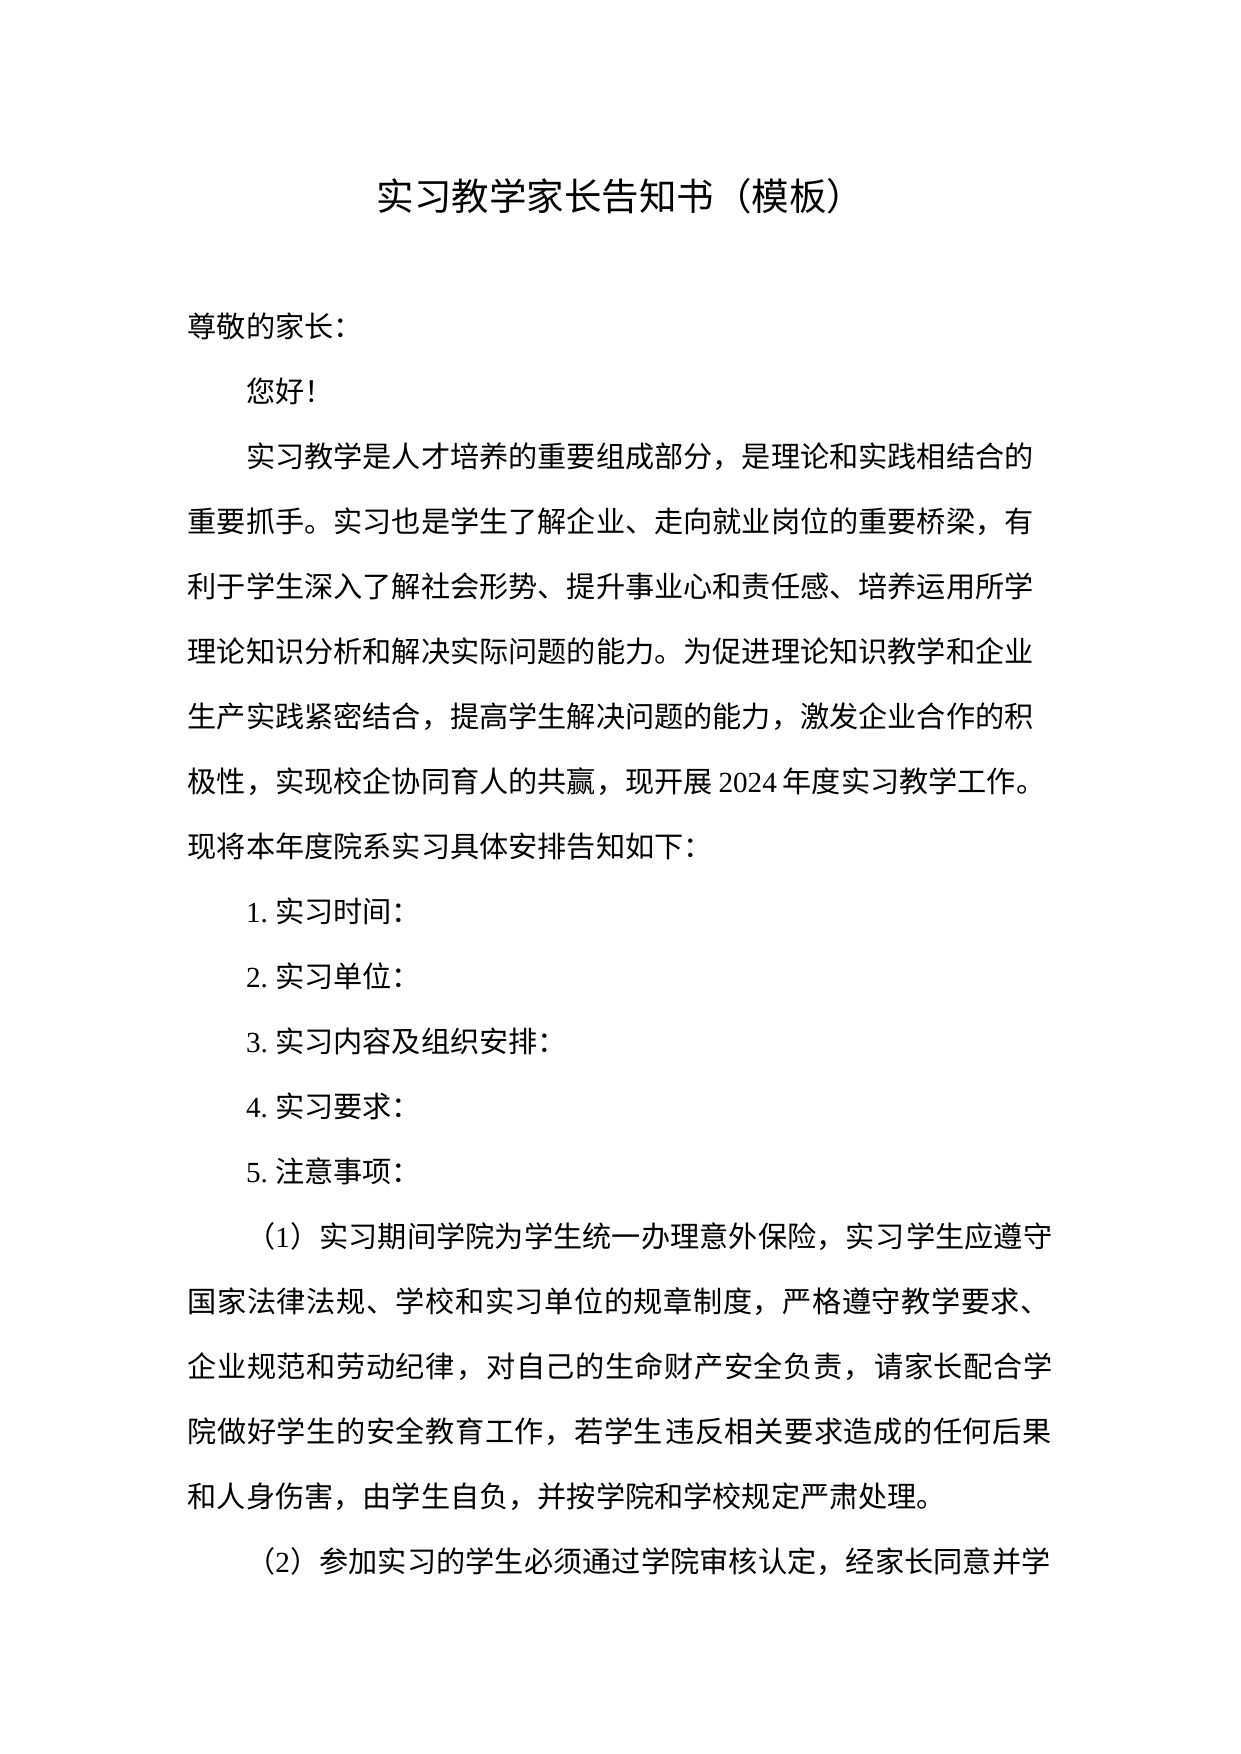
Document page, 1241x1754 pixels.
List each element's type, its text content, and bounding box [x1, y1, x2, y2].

text 实习教学家长告知书（模板） [187, 162, 1053, 227]
text 4. 实习要求： [187, 1072, 1053, 1137]
text 2. 实习单位： [187, 942, 1053, 1007]
list （1）实习期间学院为学生统一办理意外保险，实习学生应遵守国家法律法规、学校和实习单位的规章制度，严格遵守教学要求、企业规范和劳动纪律，对自己的生命财产安全负责，请家长配合学院做好学生的安全教育工作，若学生违反相关要求造成的任何后果和人身伤害，由学生自负，并按学院和学校规定严肃处理。 [187, 1202, 1053, 1527]
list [187, 1527, 1053, 1592]
text 实习教学是人才培养的重要组成部分，是理论和实践相结合的重要抓手。实习也是学生了解企业、走向就业岗位的重要桥梁，有利于学生深入了解社会形势、提升事业心和责任感、培养运用所学理论知识分析和解决实际问题的能力。为促进理论知识教学和企业生产实践紧密结合，提高学生解决问题的能力，激发企业合作的积极性，实现校企协同育人的共赢，现开展2024年度实习教学工作。现将本年度院系实习具体安排告知如下： [187, 422, 1053, 877]
text 5. 注意事项： [187, 1137, 1053, 1202]
text 您好！ [187, 357, 1053, 422]
text 3. 实习内容及组织安排： [187, 1007, 1053, 1072]
text 尊敬的家长： [187, 292, 1053, 357]
text 1. 实习时间： [187, 877, 1053, 942]
